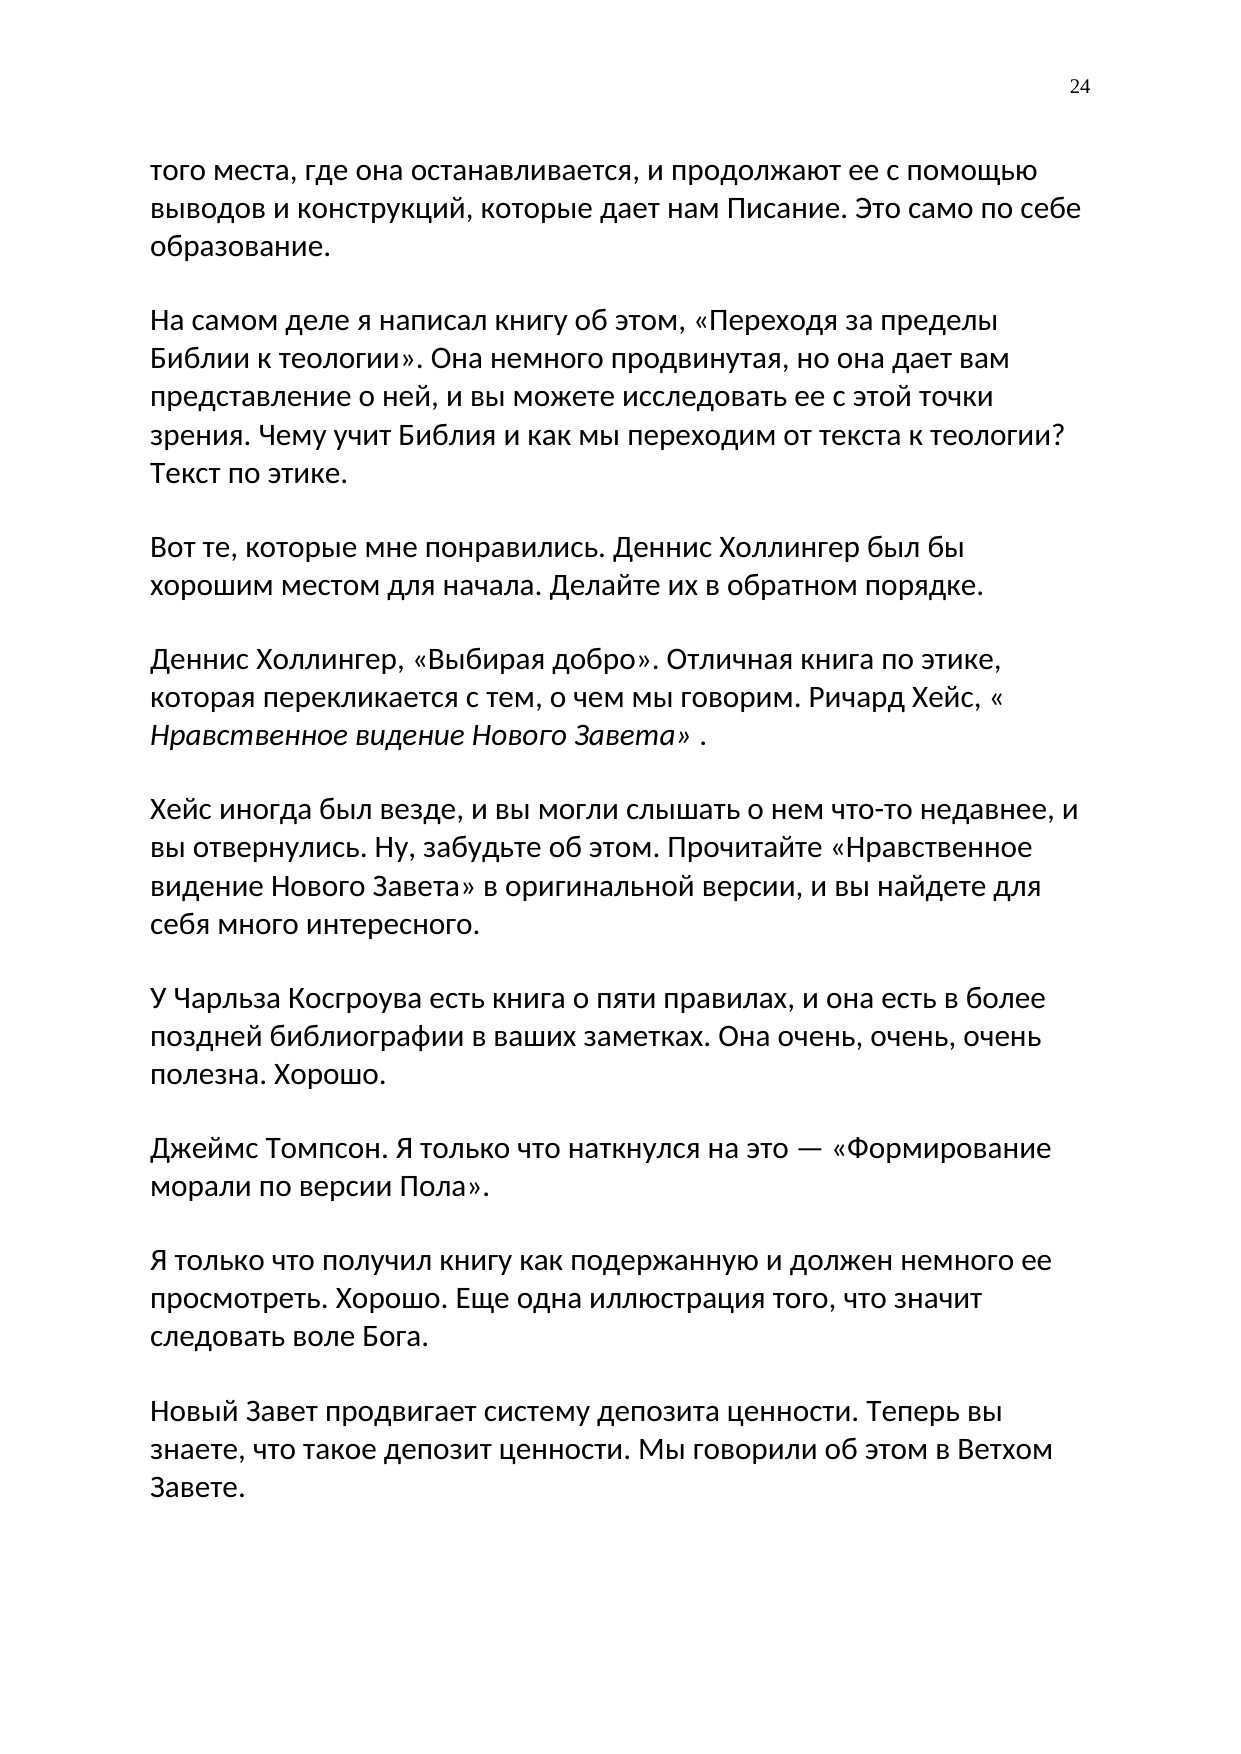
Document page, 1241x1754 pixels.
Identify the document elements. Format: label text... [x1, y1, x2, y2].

text На самом деле я написал книгу об этом, «Переходя за пределы Библии к теологии». Она немного продвинутая, но она дает вам представление о ней, и вы можете исследовать ее с этой точки зрения. Чему учит Библия и как мы переходим от текста к теологии? Текст по этике. [150, 300, 1090, 491]
text У Чарльза Косгроува есть книга о пяти правилах, и она есть в более поздней библиографии в ваших заметках. Она очень, очень, очень полезна. Хорошо. [150, 978, 1090, 1092]
text Хейс иногда был везде, и вы могли слышать о нем что-то недавнее, и вы отвернулись. Ну, забудьте об этом. Прочитайте «Нравственное видение Нового Завета» в оригинальной версии, и вы найдете для себя много интересного. [150, 789, 1090, 942]
text Джеймс Томпсон. Я только что наткнулся на это — «Формирование морали по версии Пола». [150, 1128, 1090, 1204]
text Вот те, которые мне понравились. Деннис Холлингер был бы хорошим местом для начала. Делайте их в обратном порядке. [150, 527, 1090, 603]
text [150, 150, 1090, 264]
text Новый Завет продвигает систему депозита ценности. Теперь вы знаете, что такое депозит ценности. Мы говорили об этом в Ветхом Завете. [150, 1391, 1090, 1505]
text Я только что получил книгу как подержанную и должен немного ее просмотреть. Хорошо. Еще одна иллюстрация того, что значит следовать воле Бога. [150, 1240, 1090, 1355]
text Деннис Холлингер, «Выбирая добро». Отличная книга по этике, которая перекликается с тем, о чем мы говорим. Ричард Хейс, « Нравственное видение Нового Завета» . [150, 639, 1090, 753]
